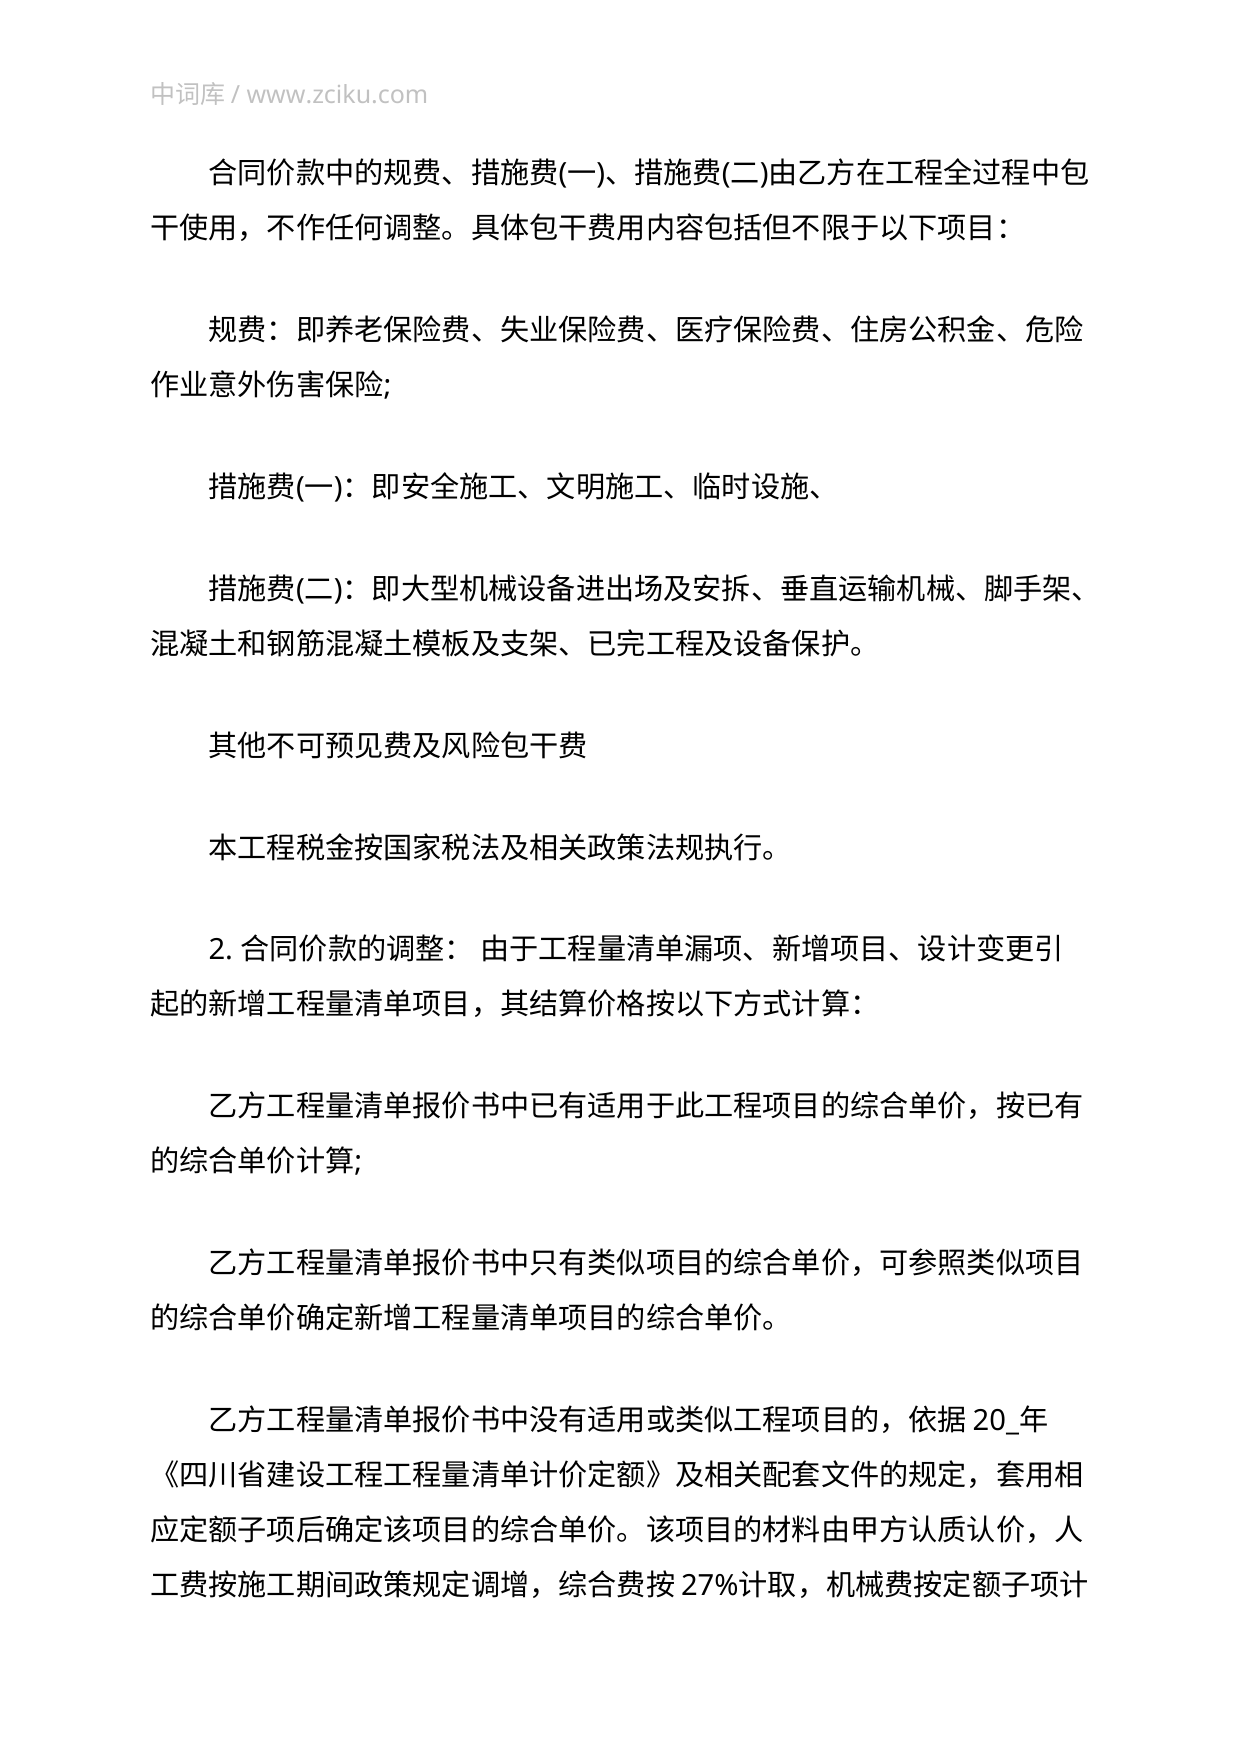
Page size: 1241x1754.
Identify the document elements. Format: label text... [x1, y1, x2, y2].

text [150, 1396, 1090, 1603]
text 措施费(二)：即大型机械设备进出场及安拆、垂直运输机械、脚手架、混凝土和钢筋混凝土模板及支架、已完工程及设备保护。 [150, 566, 1090, 663]
text 其他不可预见费及风险包干费 [150, 722, 1090, 765]
text 规费：即养老保险费、失业保险费、医疗保险费、住房公积金、危险作业意外伤害保险; [150, 307, 1090, 404]
text 乙方工程量清单报价书中只有类似项目的综合单价，可参照类似项目的综合单价确定新增工程量清单项目的综合单价。 [150, 1239, 1090, 1337]
text 措施费(一)：即安全施工、文明施工、临时设施、 [150, 464, 1090, 506]
text 2. 合同价款的调整： 由于工程量清单漏项、新增项目、设计变更引起的新增工程量清单项目，其结算价格按以下方式计算： [150, 926, 1090, 1023]
text 本工程税金按国家税法及相关政策法规执行。 [150, 824, 1090, 866]
text 合同价款中的规费、措施费(一)、措施费(二)由乙方在工程全过程中包干使用，不作任何调整。具体包干费用内容包括但不限于以下项目： [150, 150, 1090, 247]
text 乙方工程量清单报价书中已有适用于此工程项目的综合单价，按已有的综合单价计算; [150, 1083, 1090, 1180]
